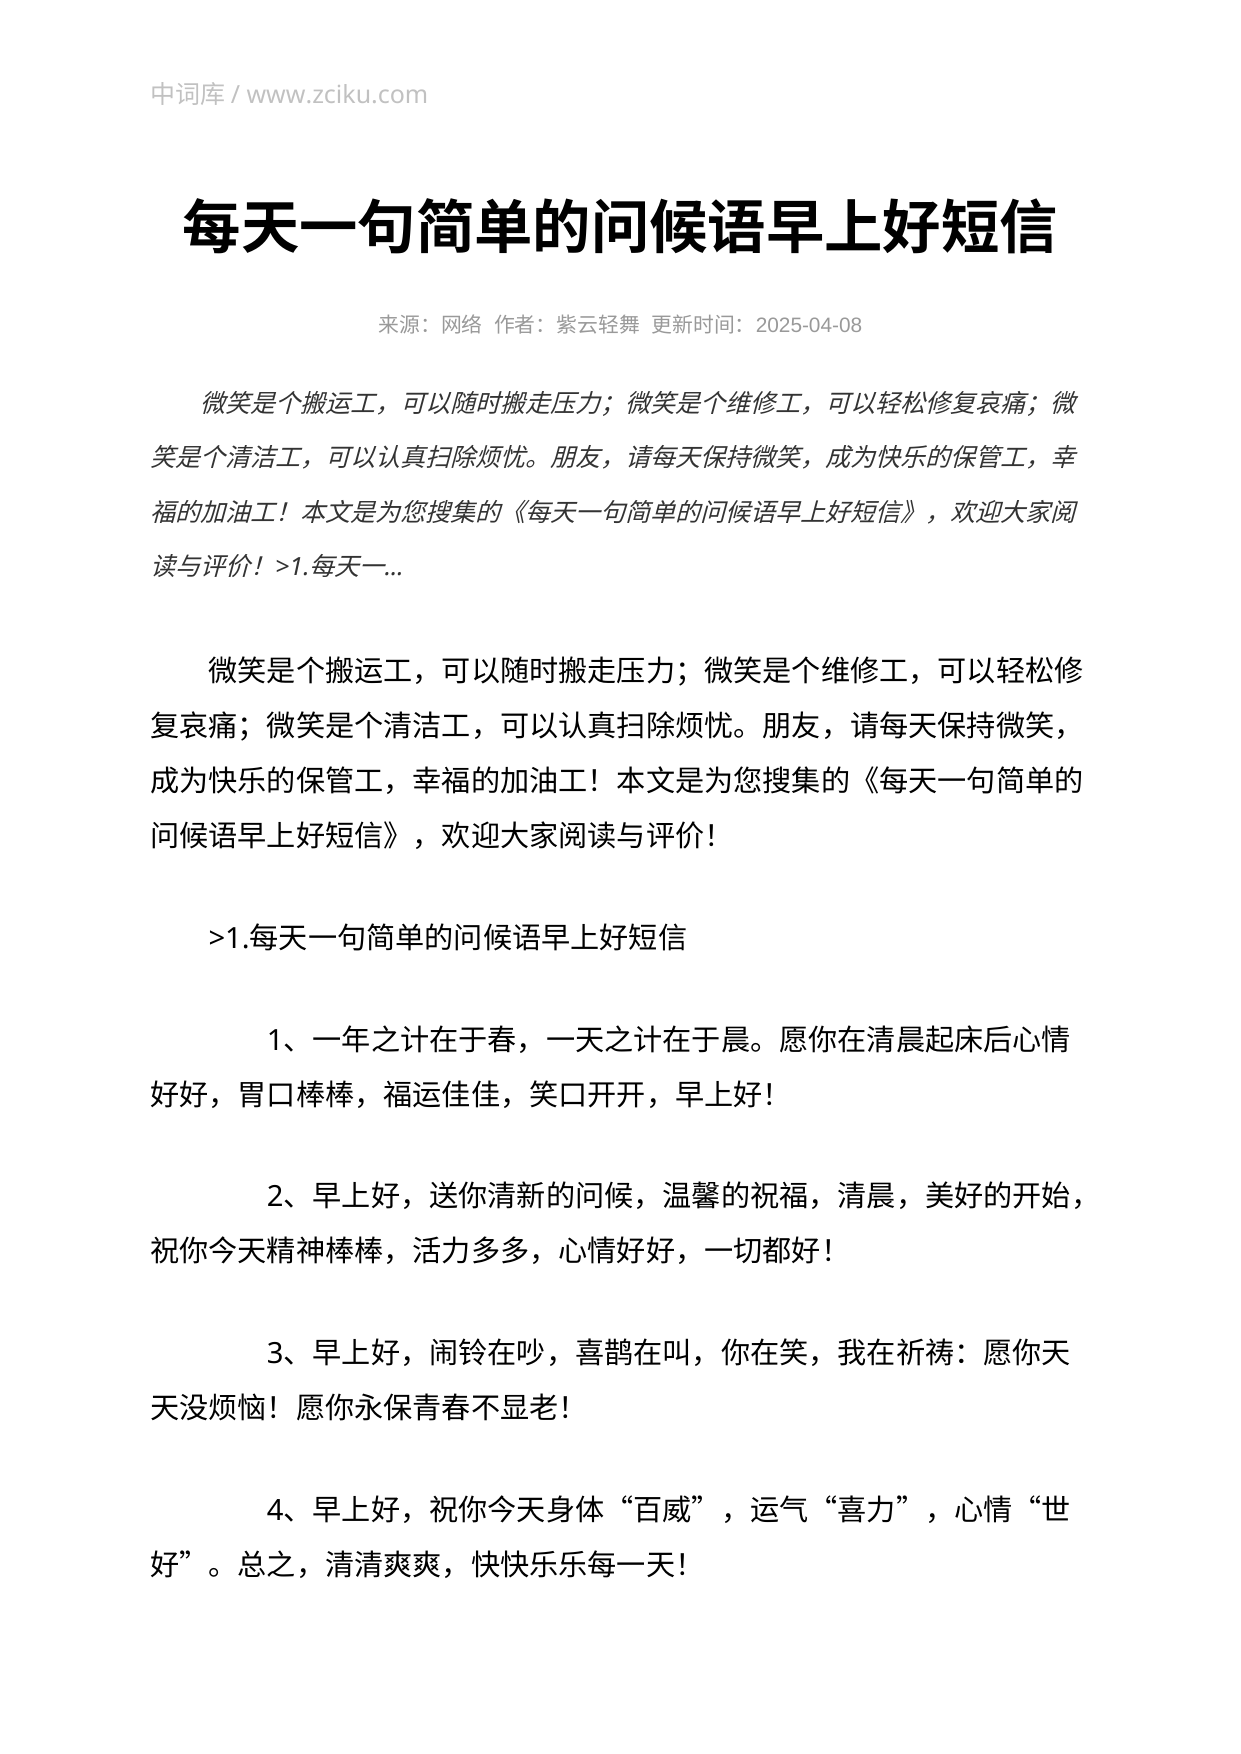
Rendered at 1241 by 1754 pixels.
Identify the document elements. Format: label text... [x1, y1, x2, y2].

subtitle 每天一句简单的问候语早上好短信 [150, 181, 1090, 266]
text 1、一年之计在于春，一天之计在于晨。愿你在清晨起床后心情好好，胃口棒棒，福运佳佳，笑口开开，早上好！ [150, 1016, 1090, 1113]
text 3、早上好，闹铃在吵，喜鹊在叫，你在笑，我在祈祷：愿你天天没烦恼！愿你永保青春不显老！ [150, 1330, 1090, 1427]
text 微笑是个搬运工，可以随时搬走压力；微笑是个维修工，可以轻松修复哀痛；微笑是个清洁工，可以认真扫除烦忧。朋友，请每天保持微笑，成为快乐的保管工，幸福的加油工！本文是为您搜集的《每天一句简单的问候语早上好短信》，欢迎大家阅读与评价！ [150, 648, 1090, 855]
text 来源：网络 作者：紫云轻舞 更新时间：2025-04-08 [150, 313, 1090, 337]
text >1.每天一句简单的问候语早上好短信 [150, 914, 1090, 957]
text 微笑是个搬运工，可以随时搬走压力；微笑是个维修工，可以轻松修复哀痛；微笑是个清洁工，可以认真扫除烦忧。朋友，请每天保持微笑，成为快乐的保管工，幸福的加油工！本文是为您搜集的《每天一句简单的问候语早上好短信》，欢迎大家阅读与评价！>1.每天一... [150, 383, 1090, 583]
text 4、早上好，祝你今天身体“百威”，运气“喜力”，心情“世好”。总之，清清爽爽，快快乐乐每一天！ [150, 1487, 1090, 1584]
text 2、早上好，送你清新的问候，温馨的祝福，清晨，美好的开始，祝你今天精神棒棒，活力多多，心情好好，一切都好！ [150, 1173, 1090, 1270]
